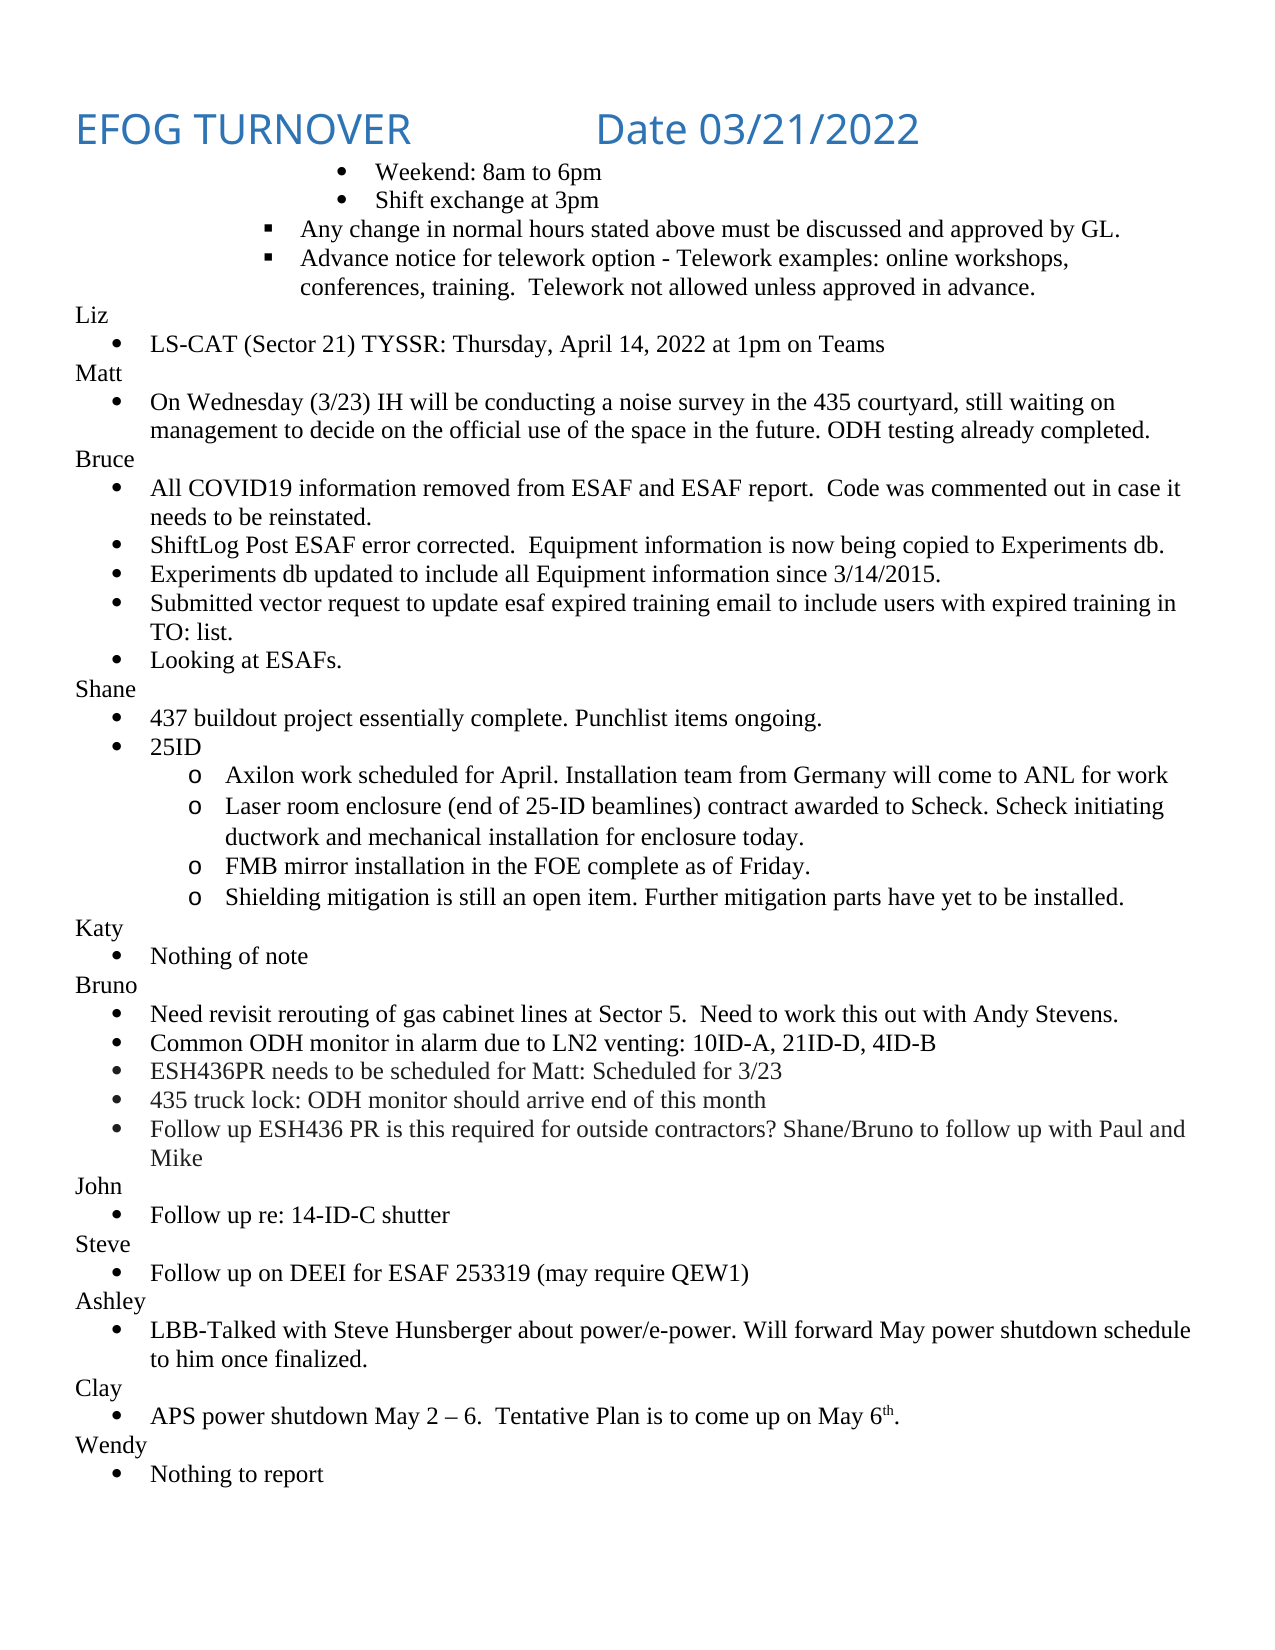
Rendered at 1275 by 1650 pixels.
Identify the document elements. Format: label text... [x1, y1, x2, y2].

list Submitted vector request to update esaf expired training email to include users with expired training in TO: list. [112, 588, 1200, 646]
text Ashley [75, 1286, 1200, 1315]
text Shane [75, 674, 1200, 703]
list 25ID [112, 732, 1200, 761]
list Follow up on DEEI for ESAF 253319 (may require QEW1) [112, 1258, 1200, 1286]
list APS power shutdown May 2 – 6. Tentative Plan is to come up on May 6th. [112, 1401, 1200, 1430]
list Shift exchange at 3pm [337, 186, 1200, 214]
text Wendy [75, 1430, 1200, 1459]
list Looking at ESAFs. [112, 646, 1200, 674]
text Liz [75, 301, 1200, 329]
list Common ODH monitor in alarm due to LN2 venting: 10ID-A, 21ID-D, 4ID-B [112, 1028, 1200, 1056]
text Clay [75, 1373, 1200, 1401]
list Experiments db updated to include all Equipment information since 3/14/2015. [112, 559, 1200, 588]
text Katy [75, 913, 1200, 941]
text Steve [75, 1229, 1200, 1258]
list Weekend: 8am to 6pm [337, 157, 1200, 186]
list Axilon work scheduled for April. Installation team from Germany will come to ANL for work [187, 761, 1200, 791]
list Need revisit rerouting of gas cabinet lines at Sector 5. Need to work this out with Andy Stevens. [112, 999, 1200, 1028]
text Matt [75, 358, 1200, 387]
list LS-CAT (Sector 21) TYSSR: Thursday, April 14, 2022 at 1pm on Teams [112, 329, 1200, 358]
list On Wednesday (3/23) IH will be conducting a noise survey in the 435 courtyard, still waiting on management to decide on the official use of the space in the future. ODH testing already completed. [112, 387, 1200, 444]
list Nothing of note [112, 941, 1200, 970]
list ShiftLog Post ESAF error corrected. Equipment information is now being copied to Experiments db. [112, 531, 1200, 559]
list Advance notice for telework option - Telework examples: online workshops, conferences, training. Telework not allowed unless approved in advance. [262, 243, 1200, 301]
list FMB mirror installation in the FOE complete as of Friday. [187, 851, 1200, 882]
text Bruce [75, 444, 1200, 473]
list 435 truck lock: ODH monitor should arrive end of this month [112, 1085, 1200, 1114]
list Laser room enclosure (end of 25-ID beamlines) contract awarded to Scheck. Scheck initiating ductwork and mechanical installation for enclosure today. [187, 791, 1200, 851]
list All COVID19 information removed from ESAF and ESAF report. Code was commented out in case it needs to be reinstated. [112, 473, 1200, 531]
list Any change in normal hours stated above must be discussed and approved by GL. [262, 214, 1200, 243]
list Nothing to report [112, 1459, 1200, 1488]
list LBB-Talked with Steve Hunsberger about power/e-power. Will forward May power shutdown schedule to him once finalized. [112, 1315, 1200, 1373]
text Bruno [75, 970, 1200, 999]
text John [75, 1171, 1200, 1200]
list 437 buildout project essentially complete. Punchlist items ongoing. [112, 703, 1200, 732]
list ESH436PR needs to be scheduled for Matt: Scheduled for 3/23 [112, 1056, 1200, 1085]
list Follow up re: 14-ID-C shutter [112, 1200, 1200, 1229]
list Shielding mitigation is still an open item. Further mitigation parts have yet to be installed. [187, 882, 1200, 913]
list Follow up ESH436 PR is this required for outside contractors? Shane/Bruno to follow up with Paul and Mike [112, 1114, 1200, 1171]
